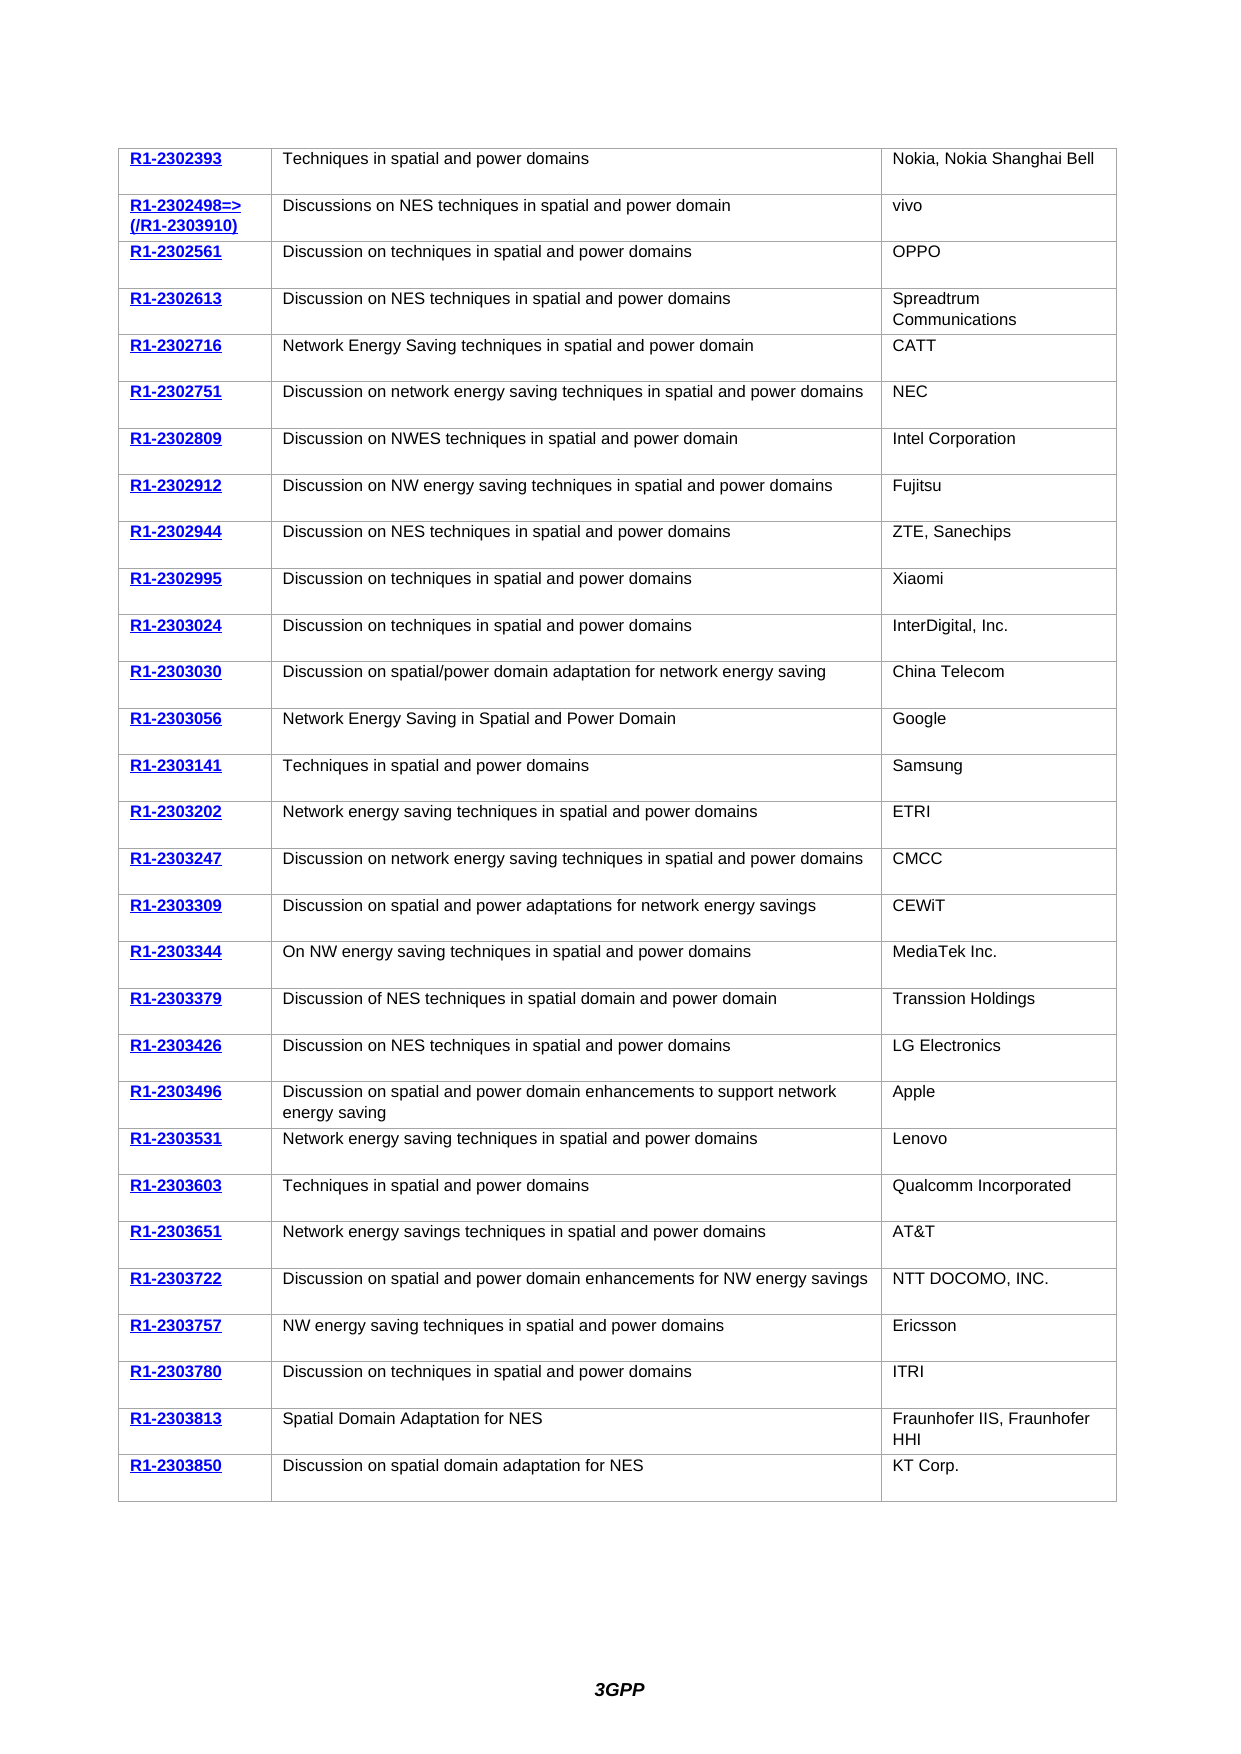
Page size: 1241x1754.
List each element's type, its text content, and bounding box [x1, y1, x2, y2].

table_cell Techniques in spatial and power domains [272, 1175, 881, 1221]
table_cell R1-2303056 [119, 709, 271, 754]
table_cell R1-2302561 [119, 242, 271, 288]
table_cell R1-2302944 [119, 522, 271, 568]
table_cell NW energy saving techniques in spatial and power domains [272, 1315, 881, 1361]
table_cell R1-2303426 [119, 1035, 271, 1081]
table_cell Discussion on spatial and power adaptations for network energy savings [272, 895, 881, 941]
table_cell R1-2302716 [119, 335, 271, 381]
table_cell R1-2302498=> (/R1-2303910) [119, 195, 271, 241]
table_cell China Telecom [882, 662, 1116, 708]
table_cell R1-2303651 [119, 1222, 271, 1268]
table_cell Lenovo [882, 1129, 1116, 1174]
table_cell Spreadtrum Communications [882, 289, 1116, 334]
table_cell R1-2302613 [119, 289, 271, 334]
table_cell Network energy saving techniques in spatial and power domains [272, 1129, 881, 1174]
table_cell Google [882, 709, 1116, 754]
table_cell NEC [882, 382, 1116, 428]
table_cell R1-2303309 [119, 895, 271, 941]
table_cell Techniques in spatial and power domains [272, 755, 881, 801]
table_cell Nokia, Nokia Shanghai Bell [882, 149, 1116, 194]
table_cell Discussion on NES techniques in spatial and power domains [272, 1035, 881, 1081]
table_cell Spatial Domain Adaptation for NES [272, 1409, 881, 1454]
table_cell Apple [882, 1082, 1116, 1128]
table_cell Discussion on NW energy saving techniques in spatial and power domains [272, 475, 881, 521]
table_cell Intel Corporation [882, 429, 1116, 474]
table_cell CEWiT [882, 895, 1116, 941]
table_cell MediaTek Inc. [882, 942, 1116, 988]
table_cell LG Electronics [882, 1035, 1116, 1081]
table_cell Network Energy Saving techniques in spatial and power domain [272, 335, 881, 381]
table_cell Discussions on NES techniques in spatial and power domain [272, 195, 881, 241]
table_cell Samsung [882, 755, 1116, 801]
table_cell R1-2303344 [119, 942, 271, 988]
table_cell ITRI [882, 1362, 1116, 1408]
table_cell R1-2303757 [119, 1315, 271, 1361]
table_cell R1-2303247 [119, 849, 271, 894]
table_cell vivo [882, 195, 1116, 241]
table_cell R1-2303030 [119, 662, 271, 708]
table_cell R1-2303141 [119, 755, 271, 801]
table_cell R1-2302393 [119, 149, 271, 194]
table_cell Discussion on NWES techniques in spatial and power domain [272, 429, 881, 474]
table_cell R1-2302995 [119, 569, 271, 614]
table_cell Ericsson [882, 1315, 1116, 1361]
table_cell R1-2303024 [119, 615, 271, 661]
table_cell ETRI [882, 802, 1116, 848]
table_cell Discussion on NES techniques in spatial and power domains [272, 289, 881, 334]
table_cell R1-2303379 [119, 989, 271, 1034]
table_cell R1-2303813 [119, 1409, 271, 1454]
table_cell R1-2303780 [119, 1362, 271, 1408]
table_cell Network energy saving techniques in spatial and power domains [272, 802, 881, 848]
table_cell Network Energy Saving in Spatial and Power Domain [272, 709, 881, 754]
table_cell NTT DOCOMO, INC. [882, 1269, 1116, 1314]
table_cell Discussion on techniques in spatial and power domains [272, 615, 881, 661]
table_cell Discussion on techniques in spatial and power domains [272, 1362, 881, 1408]
table_cell On NW energy saving techniques in spatial and power domains [272, 942, 881, 988]
table_cell Transsion Holdings [882, 989, 1116, 1034]
table_cell Discussion on techniques in spatial and power domains [272, 242, 881, 288]
table_cell R1-2303496 [119, 1082, 271, 1128]
table_cell R1-2302751 [119, 382, 271, 428]
table_cell ZTE, Sanechips [882, 522, 1116, 568]
table_cell Discussion of NES techniques in spatial domain and power domain [272, 989, 881, 1034]
table_cell R1-2302809 [119, 429, 271, 474]
table_cell R1-2303722 [119, 1269, 271, 1314]
table_cell R1-2303531 [119, 1129, 271, 1174]
table_cell KT Corp. [882, 1455, 1116, 1501]
table_cell Techniques in spatial and power domains [272, 149, 881, 194]
table_cell Discussion on NES techniques in spatial and power domains [272, 522, 881, 568]
table_cell OPPO [882, 242, 1116, 288]
table_cell InterDigital, Inc. [882, 615, 1116, 661]
table_cell Discussion on techniques in spatial and power domains [272, 569, 881, 614]
table_cell R1-2303202 [119, 802, 271, 848]
table_cell Qualcomm Incorporated [882, 1175, 1116, 1221]
table_cell Discussion on network energy saving techniques in spatial and power domains [272, 849, 881, 894]
table_cell CATT [882, 335, 1116, 381]
table_cell AT&T [882, 1222, 1116, 1268]
table_cell Fujitsu [882, 475, 1116, 521]
table_cell Xiaomi [882, 569, 1116, 614]
table_cell Fraunhofer IIS, Fraunhofer HHI [882, 1409, 1116, 1454]
table_cell Discussion on network energy saving techniques in spatial and power domains [272, 382, 881, 428]
table_cell R1-2302912 [119, 475, 271, 521]
table_cell CMCC [882, 849, 1116, 894]
table_cell R1-2303603 [119, 1175, 271, 1221]
table_cell R1-2303850 [119, 1455, 271, 1501]
table_cell Discussion on spatial and power domain enhancements for NW energy savings [272, 1269, 881, 1314]
table_cell Discussion on spatial/power domain adaptation for network energy saving [272, 662, 881, 708]
table_cell Network energy savings techniques in spatial and power domains [272, 1222, 881, 1268]
table_cell Discussion on spatial domain adaptation for NES [272, 1455, 881, 1501]
table_cell Discussion on spatial and power domain enhancements to support network energy saving [272, 1082, 881, 1128]
